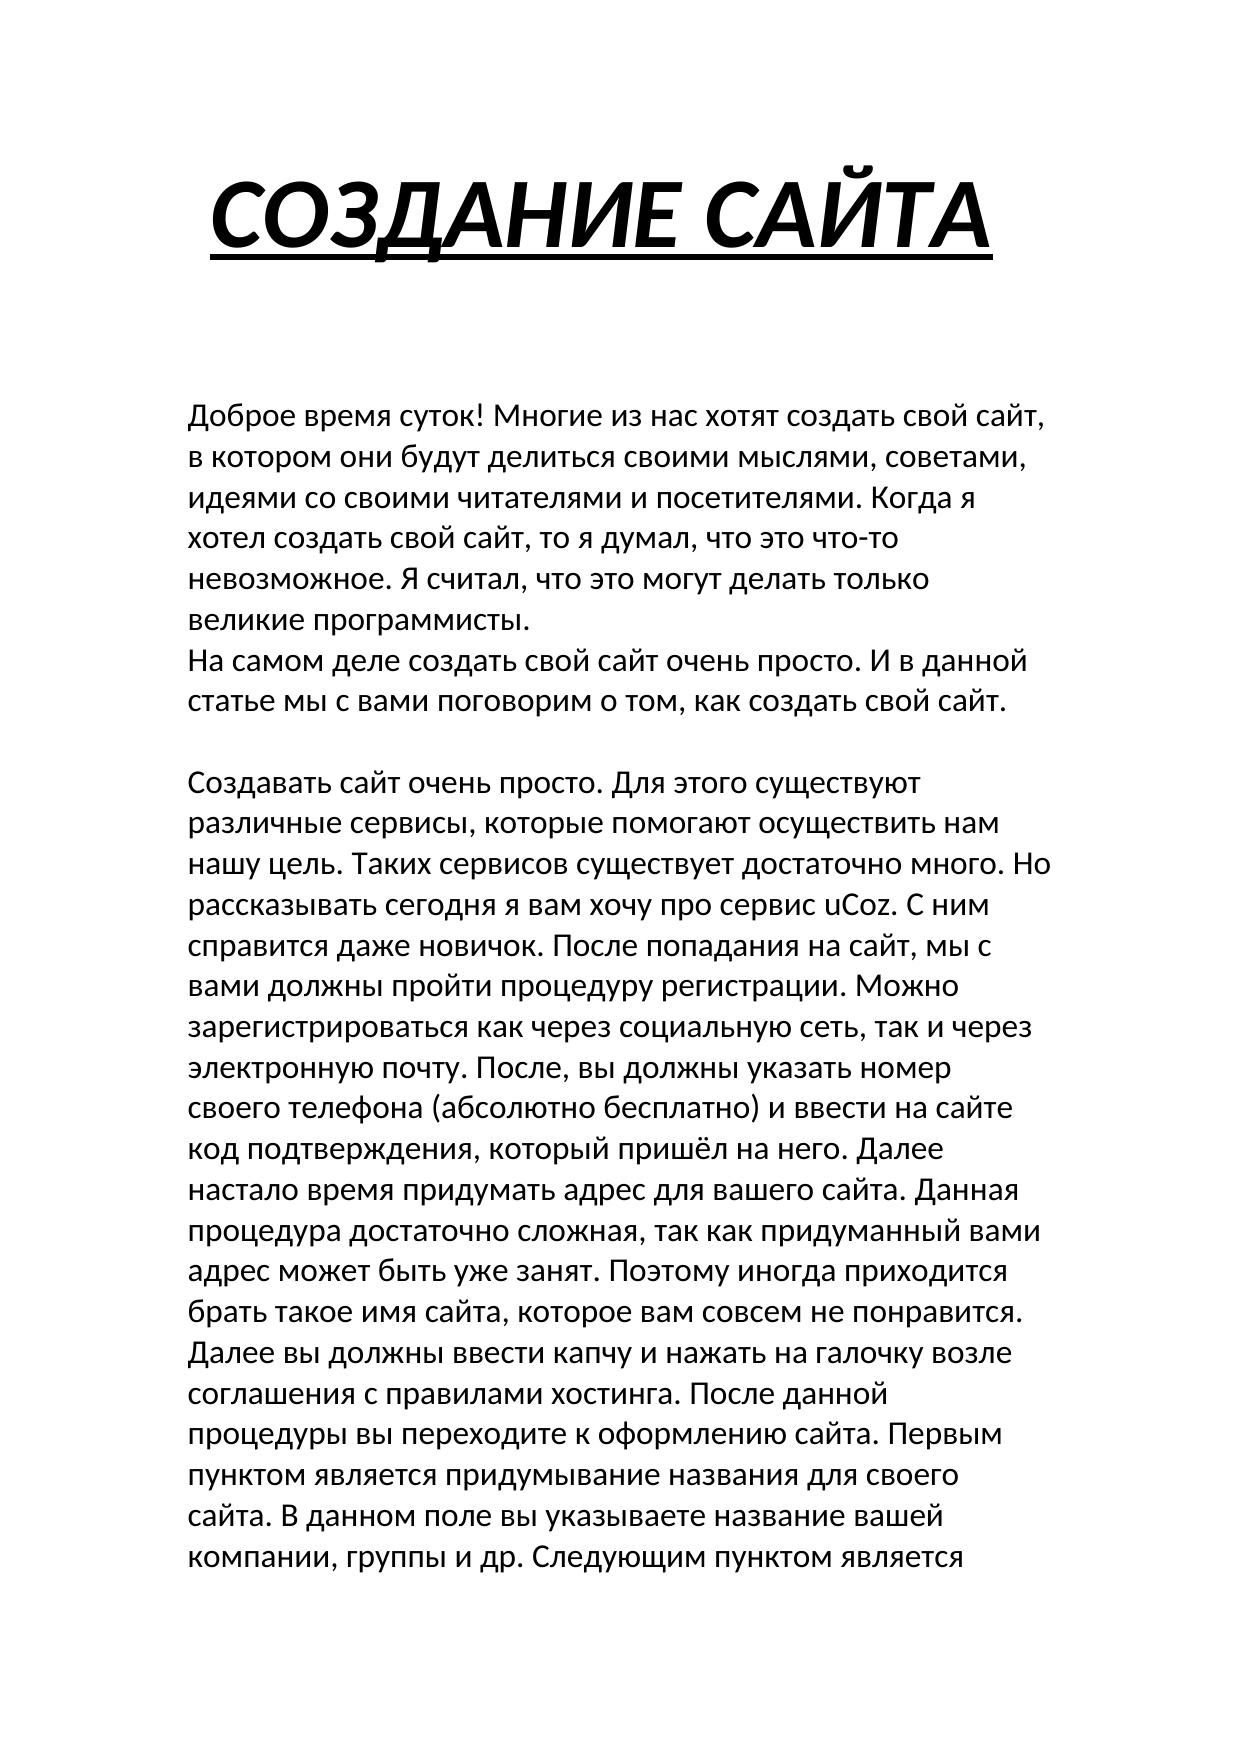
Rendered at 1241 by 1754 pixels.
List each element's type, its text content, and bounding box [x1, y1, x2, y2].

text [187, 761, 1053, 1575]
text На самом деле создать свой сайт очень просто. И в данной статье мы с вами поговорим о том, как создать свой сайт. [187, 638, 1053, 720]
text Доброе время суток! Многие из нас хотят создать свой сайт, в котором они будут делиться своими мыслями, советами, идеями со своими читателями и посетителями. Когда я хотел создать свой сайт, то я думал, что это что-то невозможное. Я считал, что это могут делать только великие программисты. [187, 394, 1053, 638]
text СОЗДАНИЕ САЙТА [187, 150, 1053, 272]
